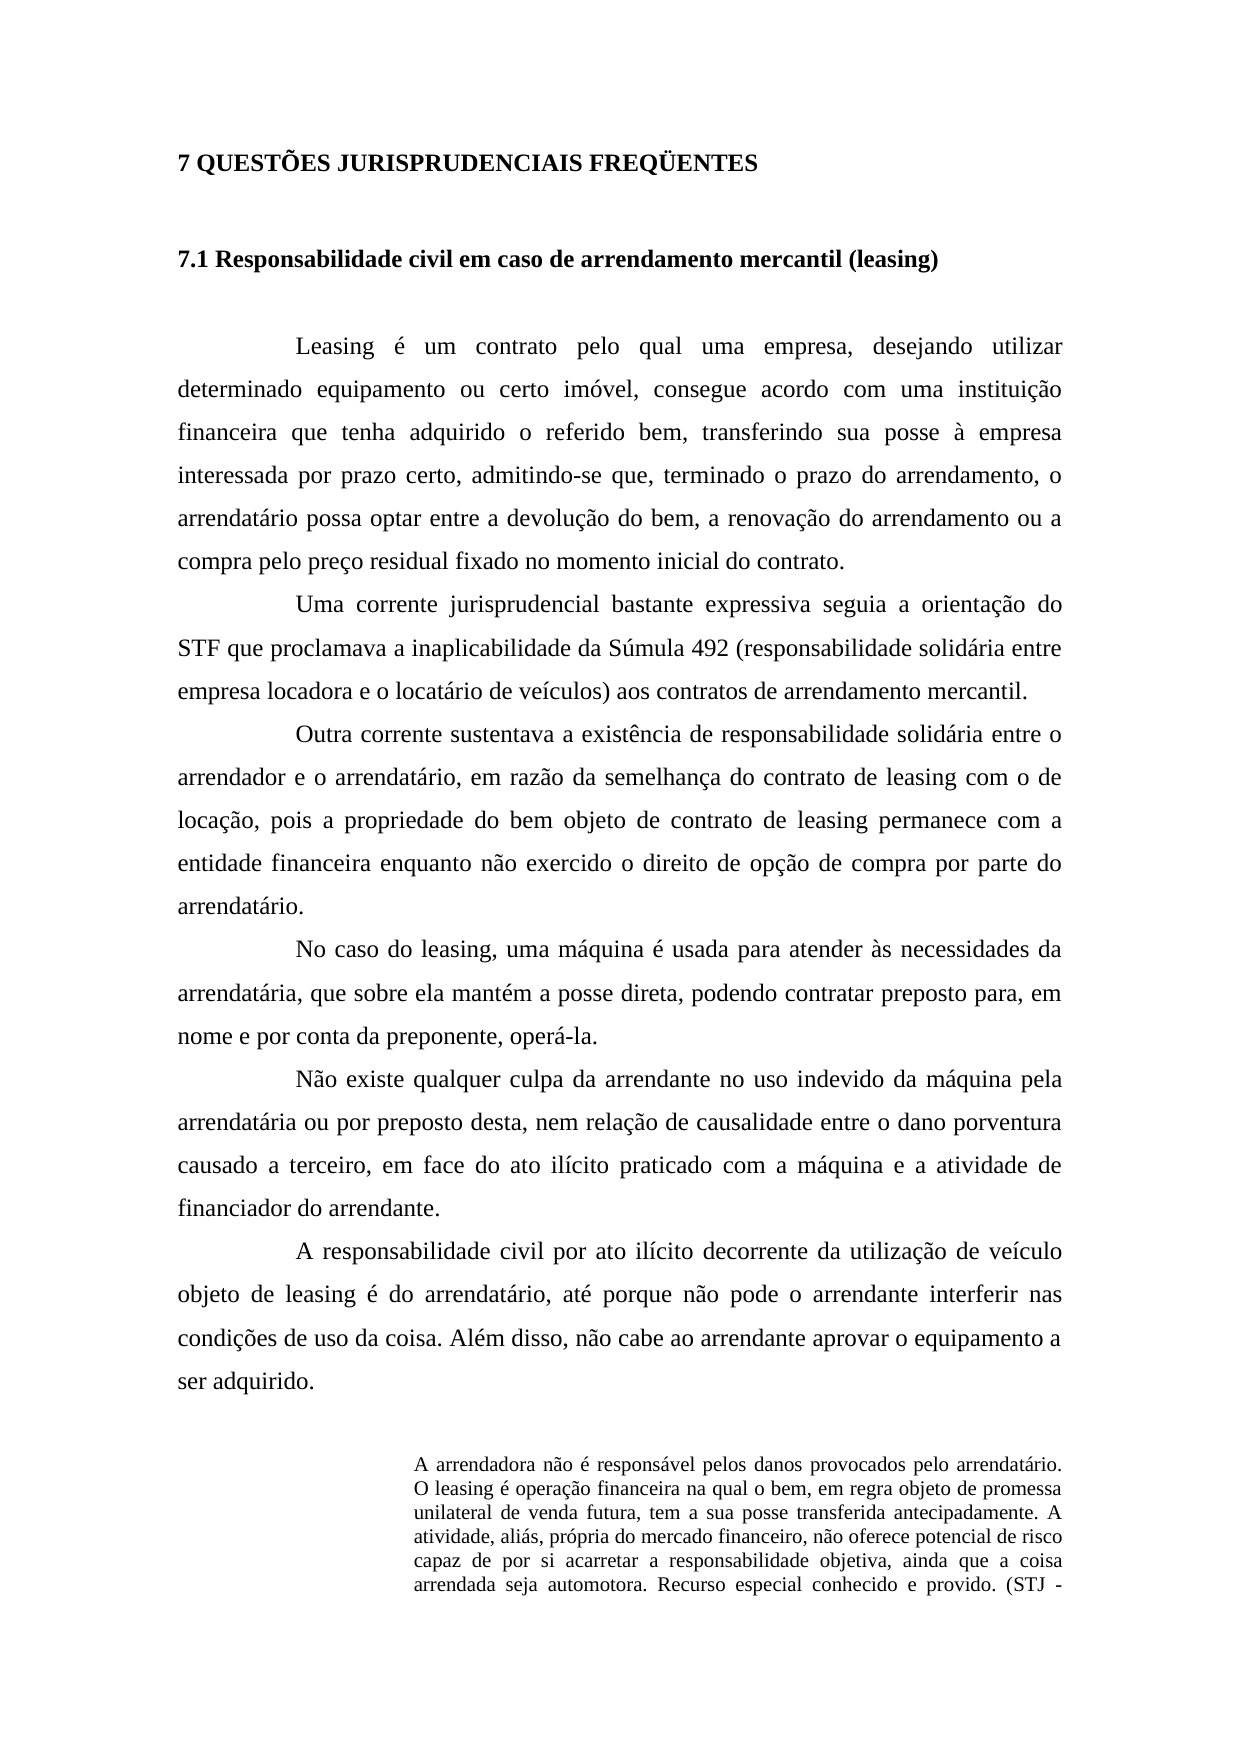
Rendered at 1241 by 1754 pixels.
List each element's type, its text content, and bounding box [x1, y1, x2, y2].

text No caso do leasing, uma máquina é usada para atender às necessidades da arrendatária, que sobre ela mantém a posse direta, podendo contratar preposto para, em nome e por conta da preponente, operá-la. [177, 934, 1063, 1049]
text Leasing é um contrato pelo qual uma empresa, desejando utilizar determinado equipamento ou certo imóvel, consegue acordo com uma instituição financeira que tenha adquirido o referido bem, transferindo sua posse à empresa interessada por prazo certo, admitindo-se que, terminado o prazo do arrendamento, o arrendatário possa optar entre a devolução do bem, a renovação do arrendamento ou a compra pelo preço residual fixado no momento inicial do contrato. [177, 331, 1063, 575]
text A responsabilidade civil por ato ilícito decorrente da utilização de veículo objeto de leasing é do arrendatário, até porque não pode o arrendante interferir nas condições de uso da coisa. Além disso, não cabe ao arrendante aprovar o equipamento a ser adquirido. [177, 1236, 1063, 1394]
text Uma corrente jurisprudencial bastante expressiva seguia a orientação do STF que proclamava a inaplicabilidade da Súmula 492 (responsabilidade solidária entre empresa locadora e o locatário de veículos) aos contratos de arrendamento mercantil. [177, 589, 1063, 704]
text Outra corrente sustentava a existência de responsabilidade solidária entre o arrendador e o arrendatário, em razão da semelhança do contrato de leasing com o de locação, pois a propriedade do bem objeto de contrato de leasing permanece com a entidade financeira enquanto não exercido o direito de opção de compra por parte do arrendatário. [177, 719, 1063, 920]
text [413, 1452, 1063, 1596]
text 7 QUESTÕES JURISPRUDENCIAIS FREQÜENTES [177, 148, 1063, 176]
text 7.1 Responsabilidade civil em caso de arrendamento mercantil (leasing) [177, 244, 1063, 273]
text Não existe qualquer culpa da arrendante no uso indevido da máquina pela arrendatária ou por preposto desta, nem relação de causalidade entre o dano porventura causado a terceiro, em face do ato ilícito praticado com a máquina e a atividade de financiador do arrendante. [177, 1064, 1063, 1222]
